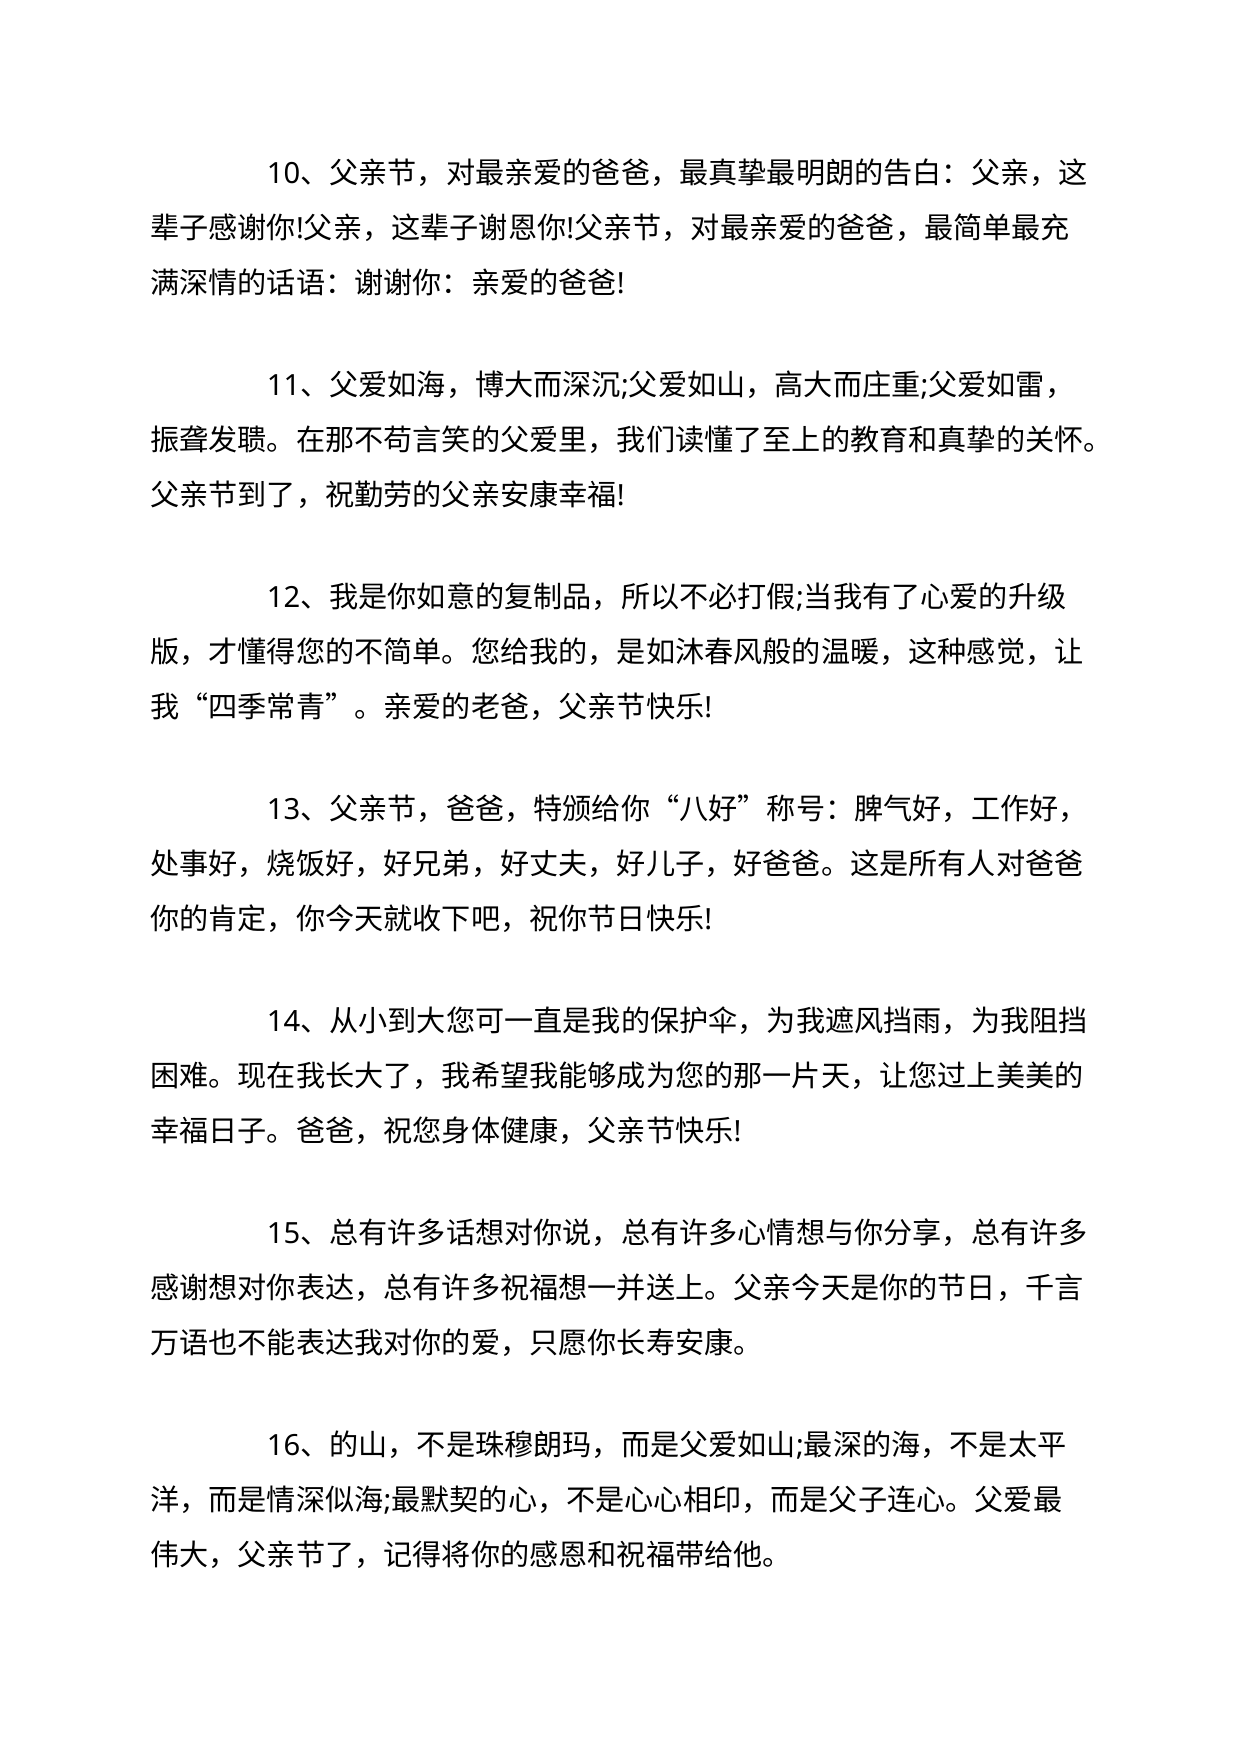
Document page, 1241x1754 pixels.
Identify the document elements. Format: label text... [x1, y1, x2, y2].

text 12、我是你如意的复制品，所以不必打假;当我有了心爱的升级版，才懂得您的不简单。您给我的，是如沐春风般的温暖，这种感觉，让我“四季常青”。亲爱的老爸，父亲节快乐! [150, 574, 1090, 726]
text 15、总有许多话想对你说，总有许多心情想与你分享，总有许多感谢想对你表达，总有许多祝福想一并送上。父亲今天是你的节日，千言万语也不能表达我对你的爱，只愿你长寿安康。 [150, 1209, 1090, 1362]
text 13、父亲节，爸爸，特颁给你“八好”称号：脾气好，工作好，处事好，烧饭好，好兄弟，好丈夫，好儿子，好爸爸。这是所有人对爸爸你的肯定，你今天就收下吧，祝你节日快乐! [150, 786, 1090, 938]
text 16、的山，不是珠穆朗玛，而是父爱如山;最深的海，不是太平洋，而是情深似海;最默契的心，不是心心相印，而是父子连心。父爱最伟大，父亲节了，记得将你的感恩和祝福带给他。 [150, 1421, 1090, 1573]
text 10、父亲节，对最亲爱的爸爸，最真挚最明朗的告白：父亲，这辈子感谢你!父亲，这辈子谢恩你!父亲节，对最亲爱的爸爸，最简单最充满深情的话语：谢谢你：亲爱的爸爸! [150, 150, 1090, 302]
text 11、父爱如海，博大而深沉;父爱如山，高大而庄重;父爱如雷，振聋发聩。在那不苟言笑的父爱里，我们读懂了至上的教育和真挚的关怀。父亲节到了，祝勤劳的父亲安康幸福! [150, 362, 1090, 514]
text 14、从小到大您可一直是我的保护伞，为我遮风挡雨，为我阻挡困难。现在我长大了，我希望我能够成为您的那一片天，让您过上美美的幸福日子。爸爸，祝您身体健康，父亲节快乐! [150, 998, 1090, 1150]
